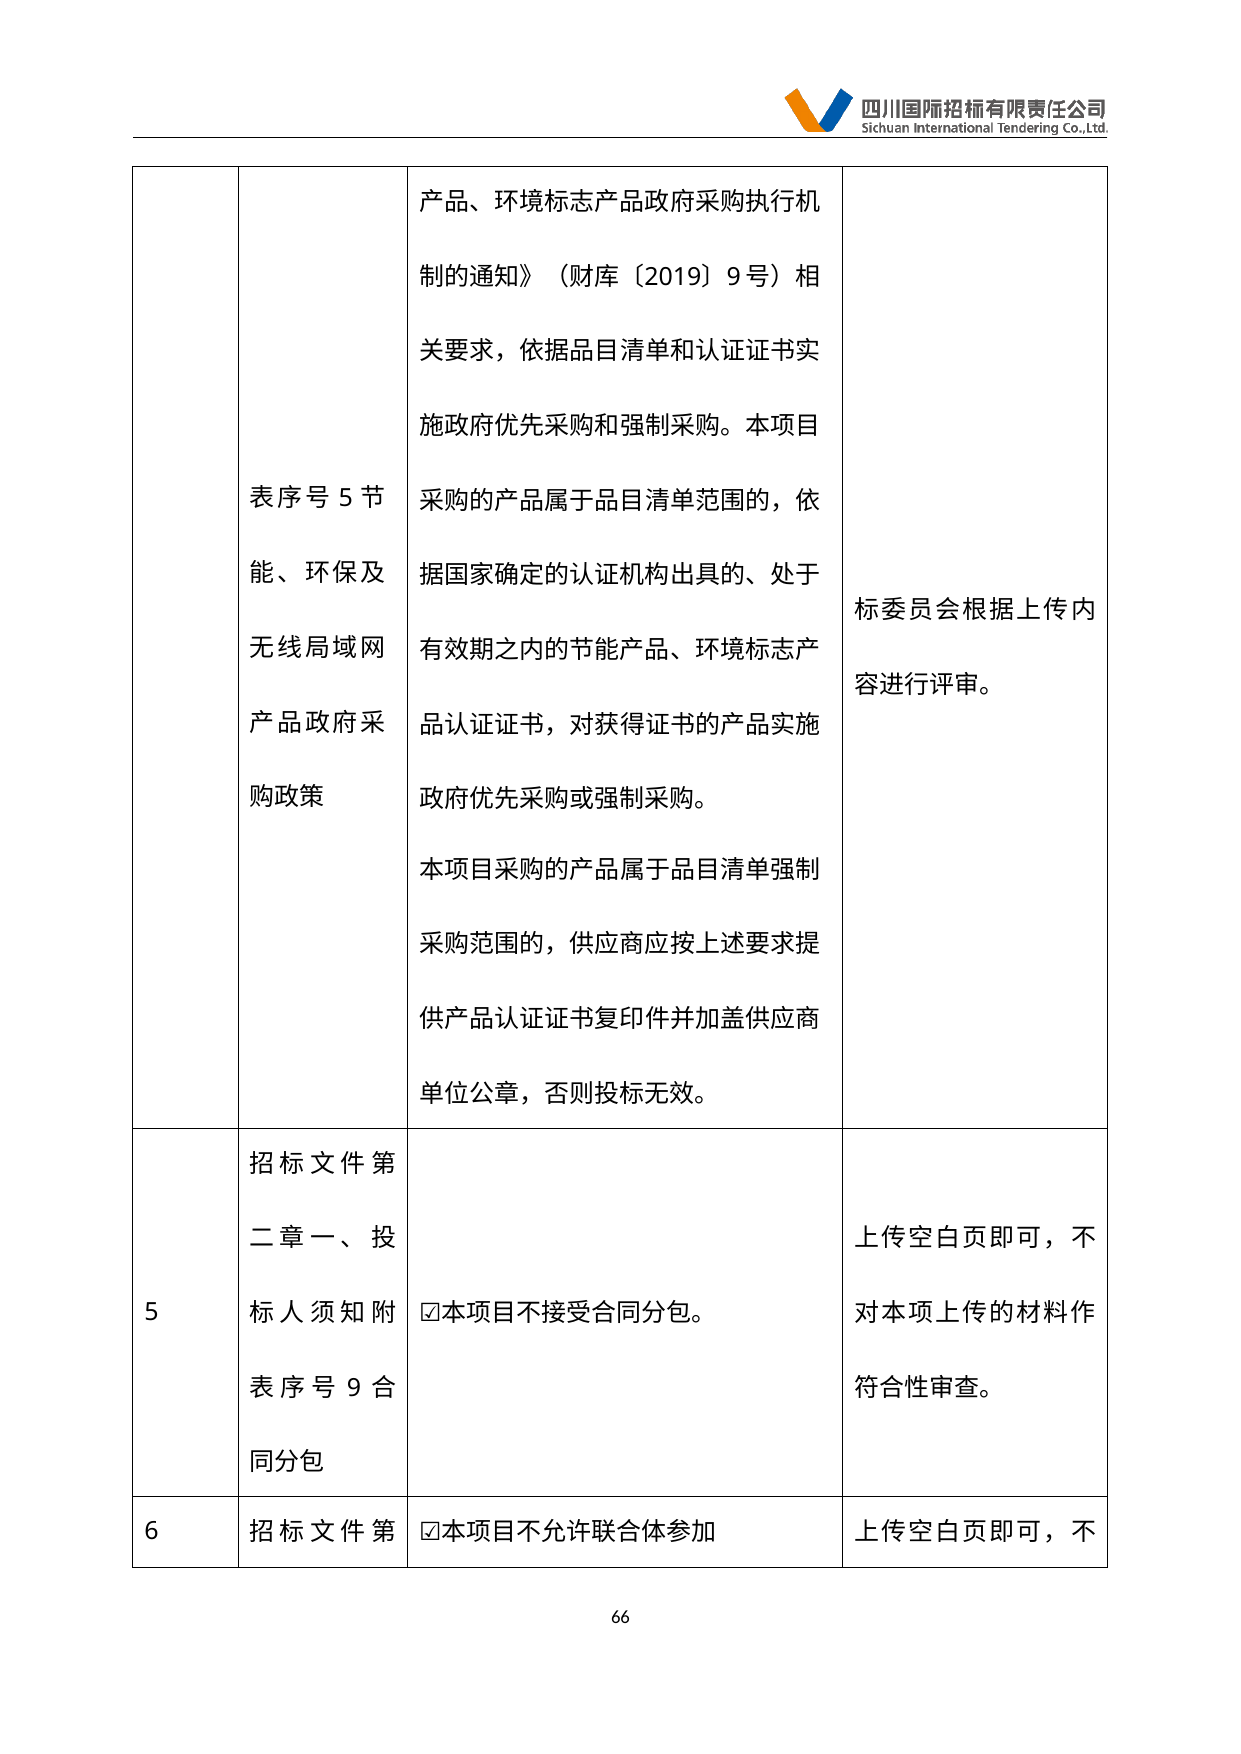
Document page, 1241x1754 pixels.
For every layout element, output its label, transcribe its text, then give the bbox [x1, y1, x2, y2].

table_cell 招标文件第二章一、投标人须知附表序号9合同分包 [239, 1129, 407, 1496]
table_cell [843, 167, 1107, 1128]
table_cell ☑本项目不接受合同分包。 [408, 1129, 842, 1496]
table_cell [843, 1497, 1107, 1567]
picture [784, 88, 1108, 135]
table_cell 上传空白页即可，不对本项上传的材料作符合性审查。 [843, 1129, 1107, 1496]
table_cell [408, 167, 842, 1128]
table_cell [239, 167, 407, 1128]
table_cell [239, 1497, 407, 1567]
table_cell 4 [133, 167, 238, 1128]
table_cell 6 [133, 1497, 238, 1567]
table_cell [408, 1497, 842, 1567]
table_cell 5 [133, 1129, 238, 1496]
